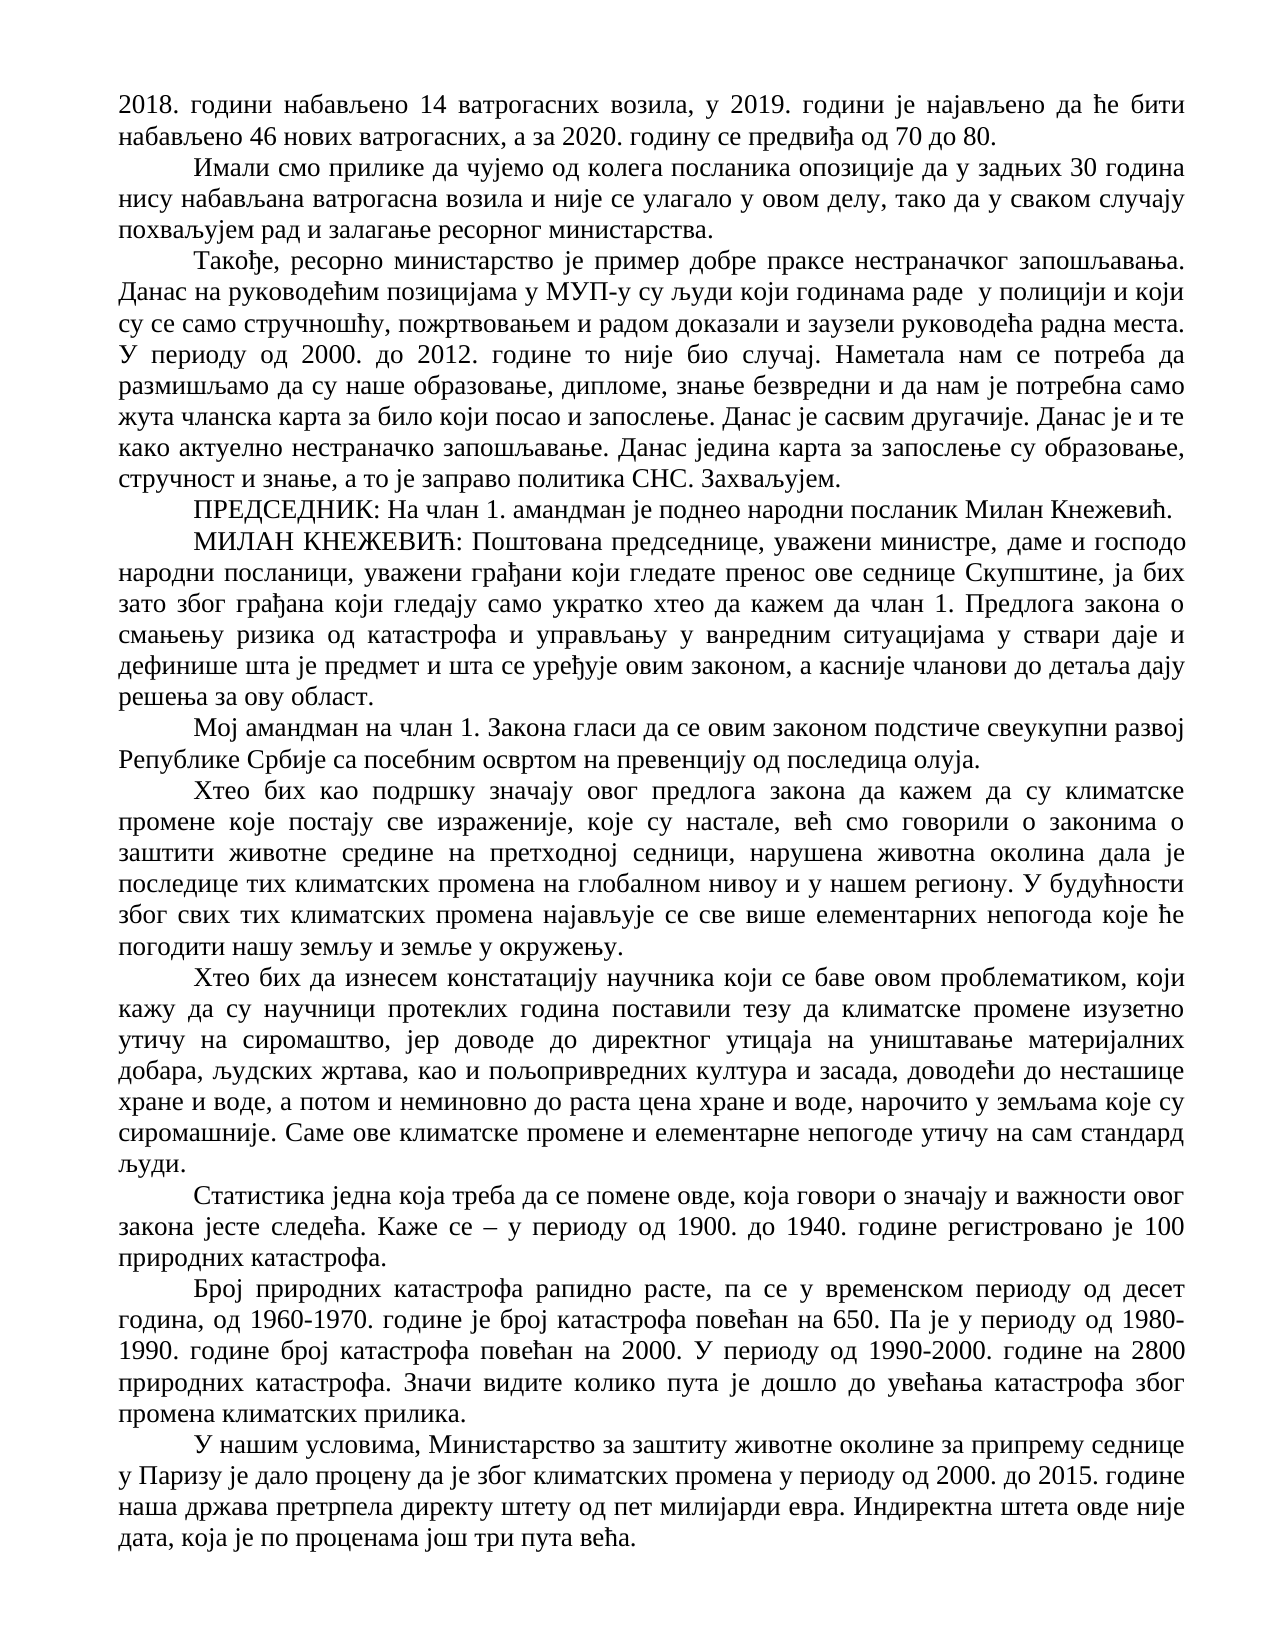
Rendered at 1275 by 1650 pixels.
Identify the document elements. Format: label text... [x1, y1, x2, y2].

text Хтео бих да изнесем констатацију научника који се баве овом проблематиком, који кажу да су научници протеклих година поставили тезу да климатске промене изузетно утичу на сиромаштво, јер доводе до директног утицаја на уништавање материјалних добара, људских жртава, као и пољопривредних култура и засада, доводећи до несташице хране и воде, а потом и неминовно до раста цена хране и воде, нарочито у земљама које су сиромашније. Саме ове климатске промене и елементарне непогоде утичу на сам стандард људи. [118, 961, 1186, 1179]
text ПРЕДСЕДНИК: На члан 1. амандман је поднео народни посланик Милан Кнежевић. [118, 493, 1186, 525]
text Статистика једна која треба да се помене овде, која говори о значају и важности овог закона јесте следећа. Каже се – у периоду од 1900. до 1940. године регистровано је 100 природних катастрофа. [118, 1179, 1186, 1272]
text Мој амандман на члан 1. Закона гласи да се овим законом подстиче свеукупни развој Републике Србије са посебним освртом на превенцију од последица олуја. [118, 712, 1186, 774]
text МИЛАН КНЕЖЕВИЋ: Поштована председнице, уважени министре, даме и господо народни посланици, уважени грађани који гледате пренос ове седнице Скупштине, ја бих зато због грађана који гледају само укратко хтео да кажем да члан 1. Предлога закона о смањењу ризика од катастрофа и управљању у ванредним ситуацијама у ствари даје и дефинише шта је предмет и шта се уређује овим законом, а касније чланови до детаља дају решења за ову област. [118, 525, 1186, 712]
text Такође, ресорно министарство је пример добре праксе нестраначког запошљавања. Данас на руководећим позицијама у МУП-у су људи који годинама раде у полицији и који су се само стручношћу, пожртвовањем и радом доказали и заузели руководећа радна места. У периоду од 2000. до 2012. године то није био случај. Наметала нам се потреба да размишљамо да су наше образовање, дипломе, знање безвредни и да нам је потребна само жута чланска карта за било који посао и запослење. Данас је сасвим другачије. Данас је и те како актуелно нестраначко запошљавање. Данас једина карта за запослење су образовање, стручност и знање, а то је заправо политика СНС. Захваљујем. [118, 244, 1186, 493]
text Број природних катастрофа рапидно расте, па се у временском периоду од десет година, од 1960-1970. године је број катастрофа повећан на 650. Па је у периоду од 1980-1990. године број катастрофа повећан на 2000. У периоду од 1990-2000. године на 2800 природних катастрофа. Значи видите колико пута је дошло до увећања катастрофа због промена климатских прилика. [118, 1272, 1186, 1428]
text У нашим условима, Министарство за заштиту животне околине за припрему седнице у Паризу је дало процену да је због климатских промена у периоду од 2000. до 2015. године наша држава претрпела директу штету од пет милијарди евра. Индиректна штета овде није дата, која је по проценама још три пута већа. [118, 1428, 1186, 1552]
text Хтео бих као подршку значају овог предлога закона да кажем да су климатске промене које постају све израженије, које су настале, већ смо говорили о законима о заштити животне средине на претходној седници, нарушена животна околина дала је последице тих климатских промена на глобалном нивоу и у нашем региону. У будућности због свих тих климатских промена најављује се све више елементарних непогода које ће погодити нашу земљу и земље у окружењу. [118, 774, 1186, 961]
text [118, 89, 1186, 151]
text Имали смо прилике да чујемо од колега посланика опозиције да у задњих 30 година нису набављана ватрогасна возила и није се улагало у овом делу, тако да у сваком случају похваљујем рад и залагање ресорног министарства. [118, 151, 1186, 244]
